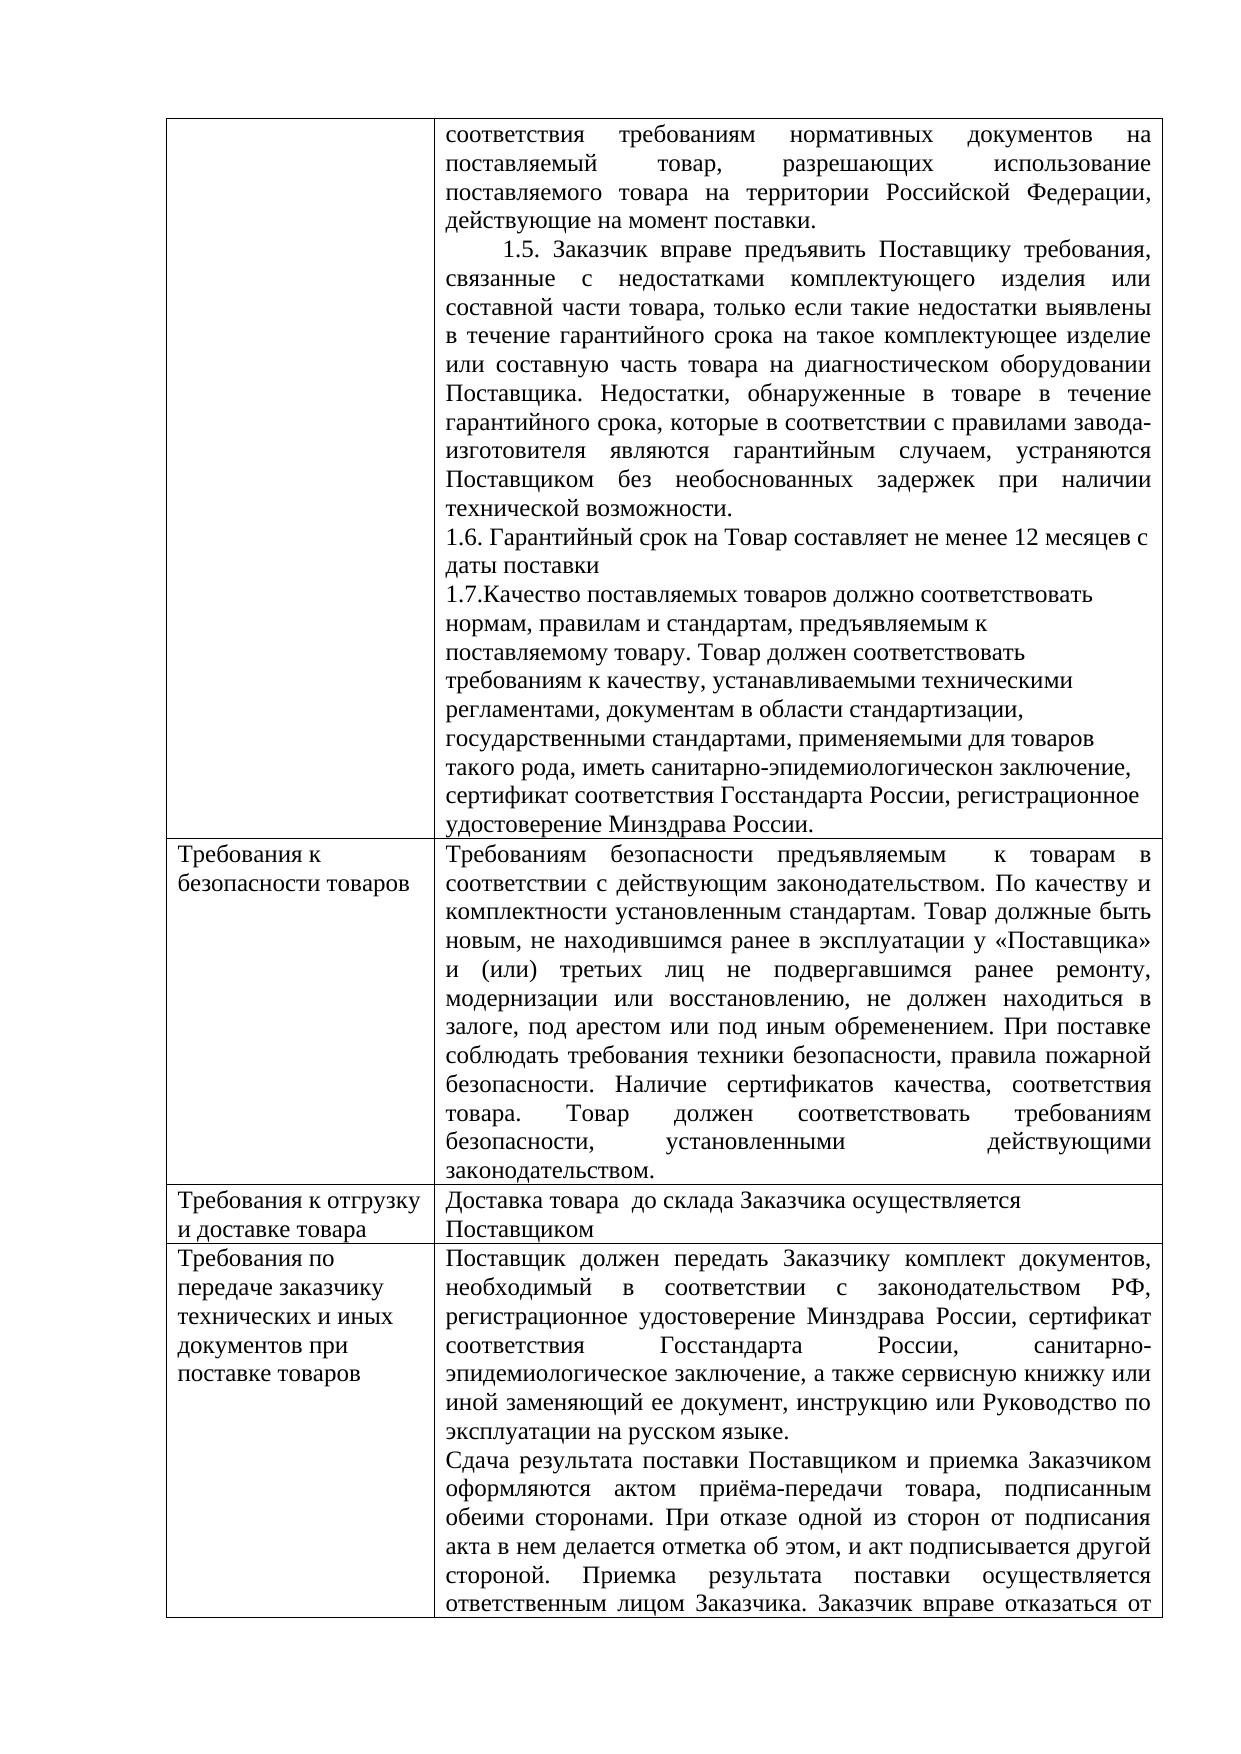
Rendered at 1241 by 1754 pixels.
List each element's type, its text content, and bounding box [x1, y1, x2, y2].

table_cell Требованиям безопасности предъявляемым к товарам в соответствии с действующим законодательством. По качеству и комплектности установленным стандартам. Товар должные быть новым, не находившимся ранее в эксплуатации у «Поставщика» и (или) третьих лиц не подвергавшимся ранее ремонту, модернизации или восстановлению, не должен находиться в залоге, под арестом или под иным обременением. При поставке соблюдать требования техники безопасности, правила пожарной безопасности. Наличие сертификатов качества, соответствия товара. Товар должен соответствовать требованиям безопасности, установленными действующими законодательством. [435, 839, 1162, 1184]
table_cell Требования к отгрузку и доставке товара [167, 1185, 434, 1242]
table_cell Доставка товара до склада Заказчика осуществляется Поставщиком [435, 1185, 1162, 1242]
table_cell Требования к безопасности товаров [167, 839, 434, 1184]
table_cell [167, 1244, 434, 1617]
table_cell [167, 119, 434, 838]
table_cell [435, 1244, 1162, 1617]
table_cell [435, 119, 1162, 838]
